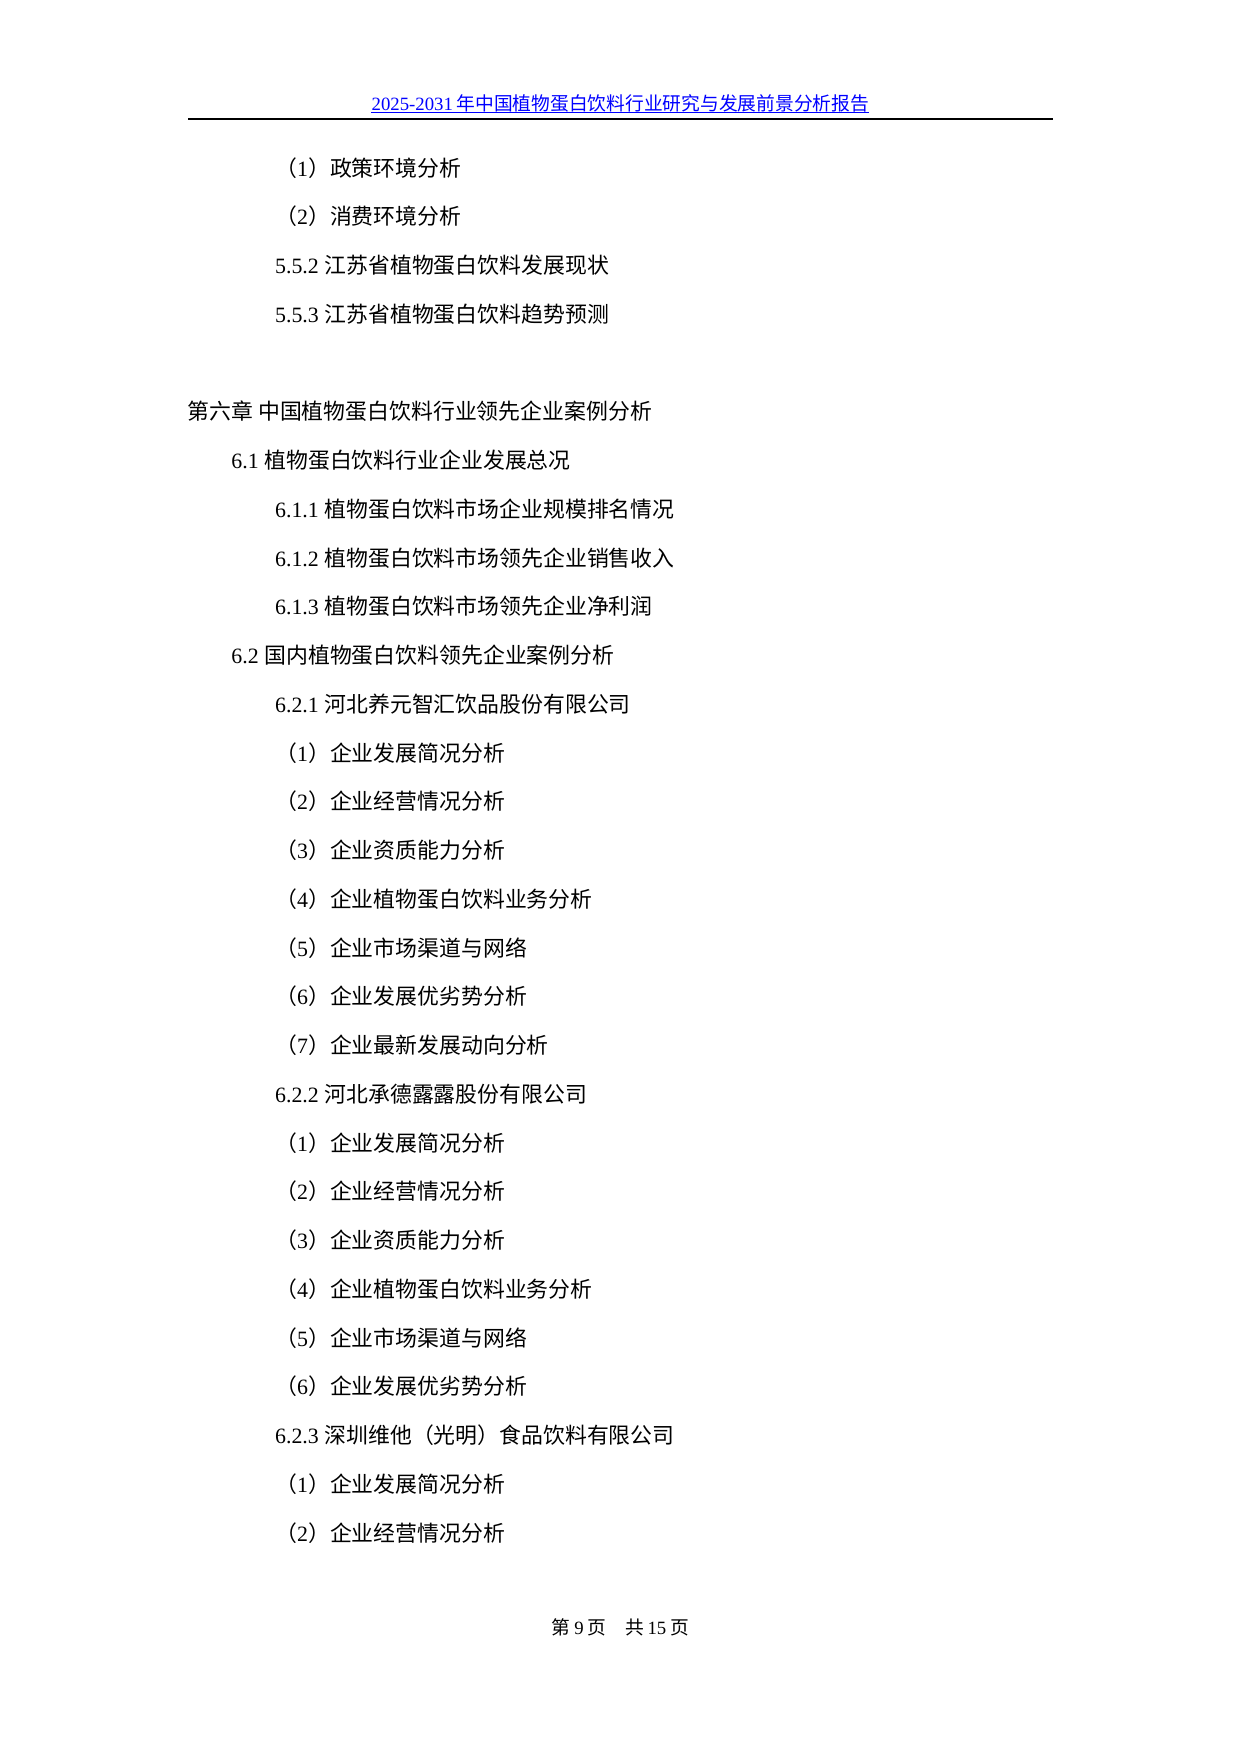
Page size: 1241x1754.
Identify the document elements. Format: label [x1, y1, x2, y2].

text [187, 150, 1053, 1548]
